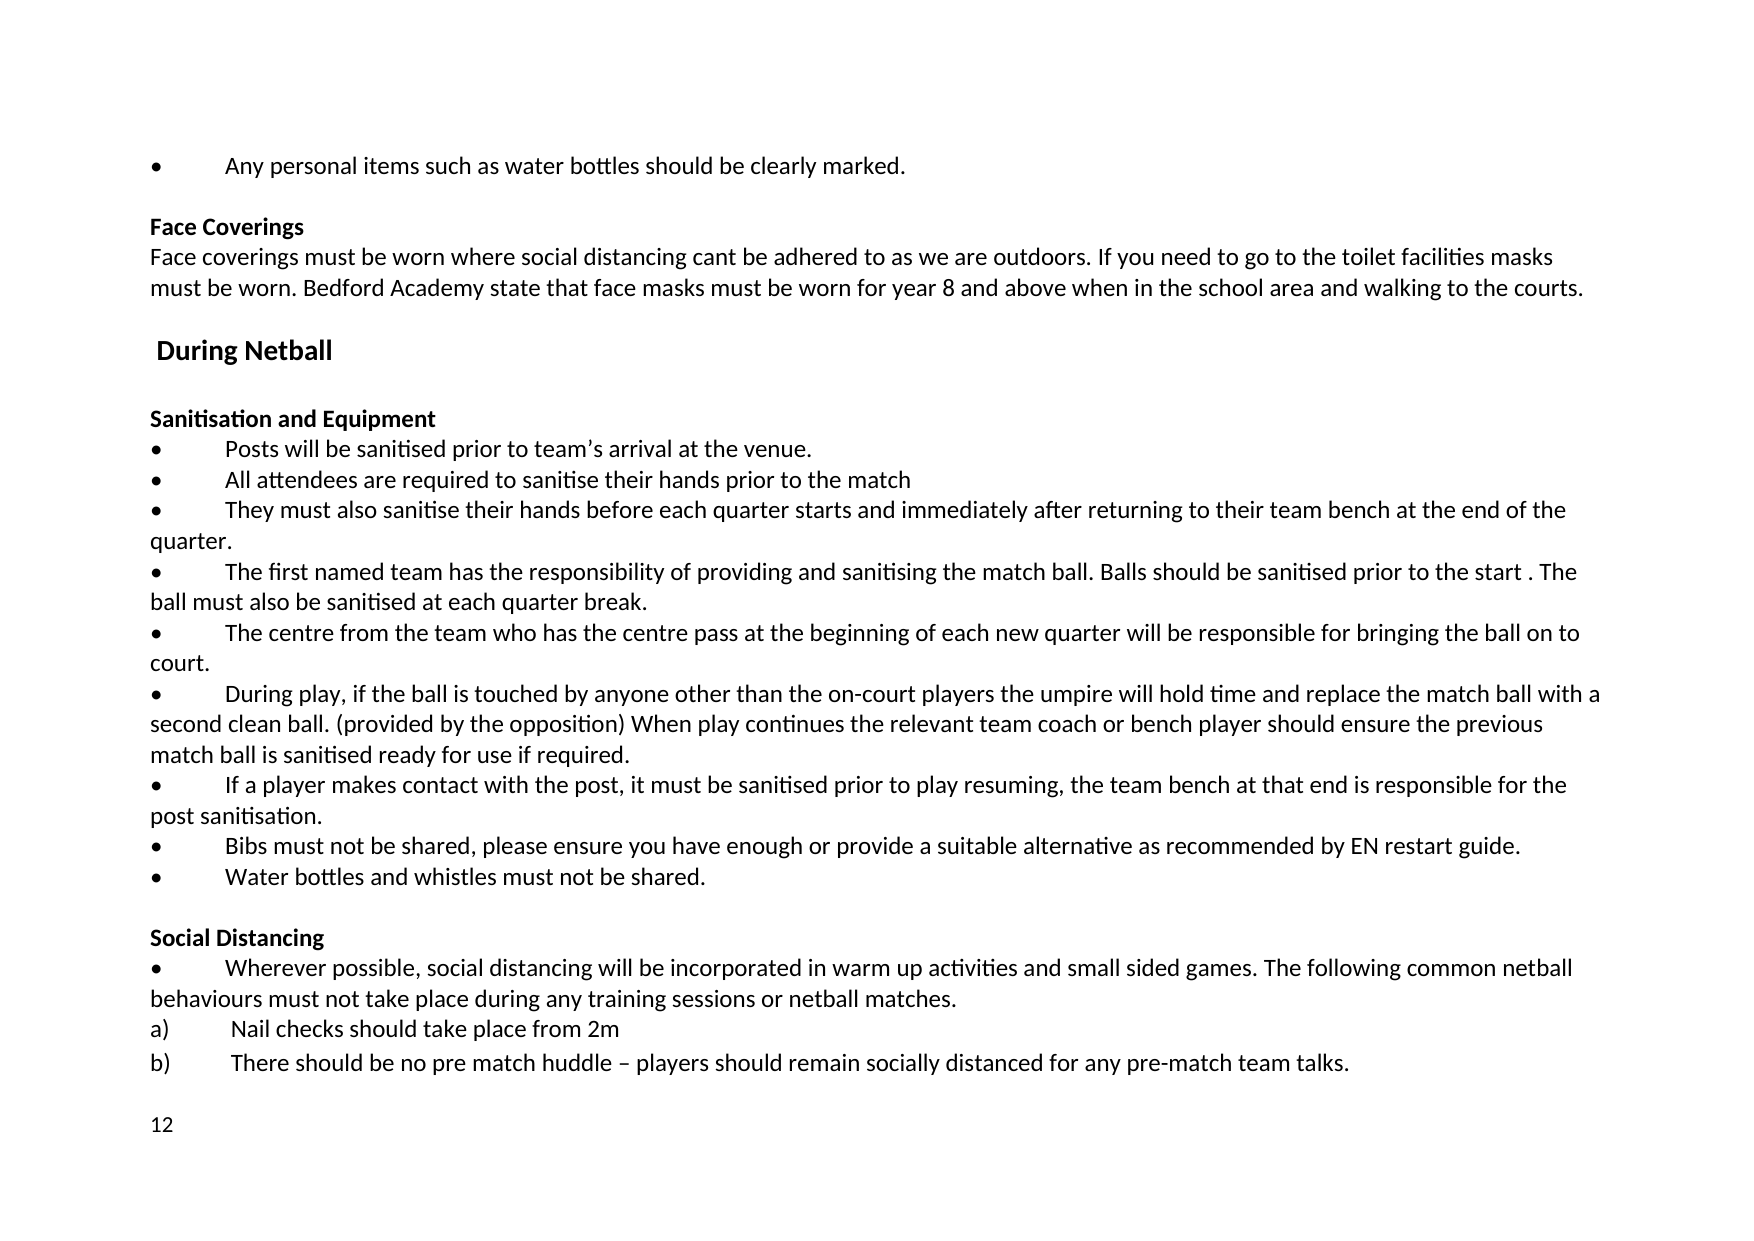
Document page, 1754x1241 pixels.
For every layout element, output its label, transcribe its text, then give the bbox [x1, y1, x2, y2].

list Any personal items such as water bottles should be clearly marked. [150, 150, 1604, 181]
list All attendees are required to sanitise their hands prior to the match [150, 464, 1604, 495]
list Posts will be sanitised prior to team’s arrival at the venue. [150, 434, 1604, 464]
text During Netball [150, 332, 1604, 367]
list Nail checks should take place from 2m [150, 1013, 1604, 1044]
text Sanitisation and Equipment [150, 403, 1604, 434]
list Wherever possible, social distancing will be incorporated in warm up activities and small sided games. The following common netball behaviours must not take place during any training sessions or netball matches. [150, 952, 1604, 1013]
list They must also sanitise their hands before each quarter starts and immediately after returning to their team bench at the end of the quarter. [150, 495, 1604, 556]
text Face Coverings [150, 211, 1604, 242]
list Bibs must not be shared, please ensure you have enough or provide a suitable alternative as recommended by EN restart guide. [150, 830, 1604, 861]
list The first named team has the responsibility of providing and sanitising the match ball. Balls should be sanitised prior to the start . The ball must also be sanitised at each quarter break. [150, 556, 1604, 617]
list During play, if the ball is touched by anyone other than the on-court players the umpire will hold time and replace the match ball with a second clean ball. (provided by the opposition) When play continues the relevant team coach or bench player should ensure the previous match ball is sanitised ready for use if required. [150, 678, 1604, 769]
list Water bottles and whistles must not be shared. [150, 861, 1604, 891]
list The centre from the team who has the centre pass at the beginning of each new quarter will be responsible for bringing the ball on to court. [150, 617, 1604, 678]
list If a player makes contact with the post, it must be sanitised prior to play resuming, the team bench at that end is responsible for the post sanitisation. [150, 769, 1604, 830]
text Social Distancing [150, 922, 1604, 952]
list There should be no pre match huddle – players should remain socially distanced for any pre-match team talks. [150, 1048, 1604, 1078]
text Face coverings must be worn where social distancing cant be adhered to as we are outdoors. If you need to go to the toilet facilities masks must be worn. Bedford Academy state that face masks must be worn for year 8 and above when in the school area and walking to the courts. [150, 242, 1604, 303]
